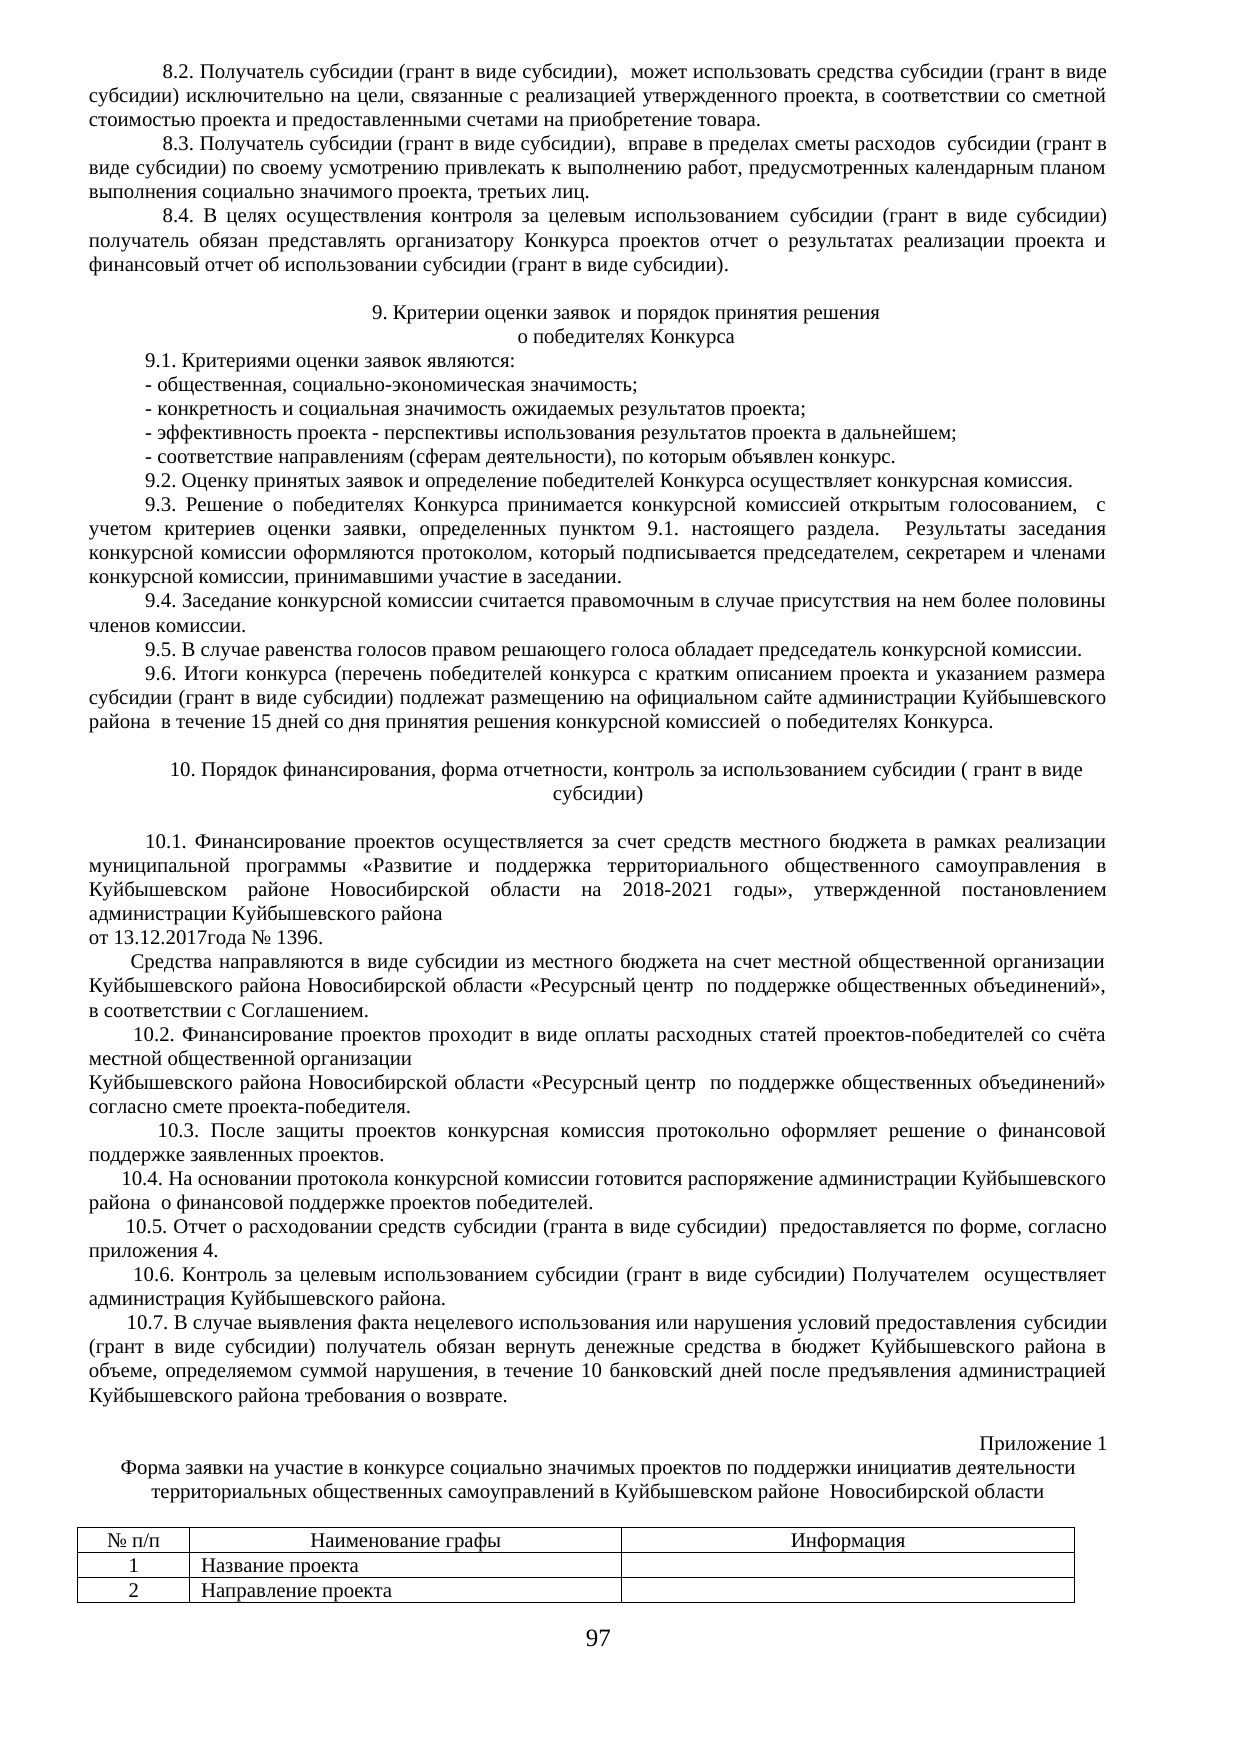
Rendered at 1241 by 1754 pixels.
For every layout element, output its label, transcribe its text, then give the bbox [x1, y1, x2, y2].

text 9.5. В случае равенства голосов правом решающего голоса обладает председатель конкурсной комиссии. [89, 637, 1107, 661]
text о победителях Конкурса [89, 324, 1107, 348]
text 10.7. В случае выявления факта нецелевого использования или нарушения условий предоставления субсидии (грант в виде субсидии) получатель обязан вернуть денежные средства в бюджет Куйбышевского района в объеме, определяемом суммой нарушения, в течение 10 банковский дней после предъявления администрацией Куйбышевского района требования о возврате. [89, 1310, 1107, 1407]
text 9. Критерии оценки заявок и порядок принятия решения [89, 300, 1107, 324]
text 9.6. Итоги конкурса (перечень победителей конкурса с кратким описанием проекта и указанием размера субсидии (грант в виде субсидии) подлежат размещению на официальном сайте администрации Куйбышевского района в течение 15 дней со дня принятия решения конкурсной комиссией о победителях Конкурса. [89, 661, 1107, 733]
text Приложение 1 [89, 1431, 1107, 1455]
text 9.3. Решение о победителях Конкурса принимается конкурсной комиссией открытым голосованием, с учетом критериев оценки заявки, определенных пунктом 9.1. настоящего раздела. Результаты заседания конкурсной комиссии оформляются протоколом, который подписывается председателем, секретарем и членами конкурсной комиссии, принимавшими участие в заседании. [89, 492, 1107, 588]
text 9.1. Критериями оценки заявок являются: [89, 348, 1107, 372]
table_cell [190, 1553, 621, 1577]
text 8.2. Получатель субсидии (грант в виде субсидии), может использовать средства субсидии (грант в виде субсидии) исключительно на цели, связанные с реализацией утвержденного проекта, в соответствии со сметной стоимостью проекта и предоставленными счетами на приобретение товара. [89, 59, 1107, 131]
text Форма заявки на участие в конкурсе социально значимых проектов по поддержки инициатив деятельности территориальных общественных самоуправлений в Куйбышевском районе Новосибирской области [89, 1455, 1107, 1503]
text от 13.12.2017года № 1396. [89, 925, 1107, 949]
text 9.2. Оценку принятых заявок и определение победителей Конкурса осуществляет конкурсная комиссия. [89, 468, 1107, 492]
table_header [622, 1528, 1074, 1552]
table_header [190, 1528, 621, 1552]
text 10. Порядок финансирования, форма отчетности, контроль за использованием субсидии ( грант в виде субсидии) [89, 757, 1107, 805]
text 10.4. На основании протокола конкурсной комиссии готовится распоряжение администрации Куйбышевского района о финансовой поддержке проектов победителей. [89, 1166, 1107, 1214]
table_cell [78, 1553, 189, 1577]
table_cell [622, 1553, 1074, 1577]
text 10.3. После защиты проектов конкурсная комиссия протокольно оформляет решение о финансовой поддержке заявленных проектов. [89, 1118, 1107, 1166]
text 10.5. Отчет о расходовании средств субсидии (гранта в виде субсидии) предоставляется по форме, согласно приложения 4. [89, 1214, 1107, 1262]
text 9.4. Заседание конкурсной комиссии считается правомочным в случае присутствия на нем более половины членов комиссии. [89, 588, 1107, 637]
text Средства направляются в виде субсидии из местного бюджета на счет местной общественной организации Куйбышевского района Новосибирской области «Ресурсный центр по поддержке общественных объединений», в соответствии с Соглашением. [89, 949, 1107, 1022]
text 8.4. В целях осуществления контроля за целевым использованием субсидии (грант в виде субсидии) получатель обязан представлять организатору Конкурса проектов отчет о результатах реализации проекта и финансовый отчет об использовании субсидии (грант в виде субсидии). [89, 203, 1107, 276]
text - эффективность проекта - перспективы использования результатов проекта в дальнейшем; [89, 420, 1107, 444]
text Куйбышевского района Новосибирской области «Ресурсный центр по поддержке общественных объединений» согласно смете проекта-победителя. [89, 1070, 1107, 1118]
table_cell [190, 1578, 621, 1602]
text - конкретность и социальная значимость ожидаемых результатов проекта; [89, 396, 1107, 420]
text 8.3. Получатель субсидии (грант в виде субсидии), вправе в пределах сметы расходов субсидии (грант в виде субсидии) по своему усмотрению привлекать к выполнению работ, предусмотренных календарным планом выполнения социально значимого проекта, третьих лиц. [89, 131, 1107, 203]
text - соответствие направлениям (сферам деятельности), по которым объявлен конкурс. [89, 444, 1107, 468]
text 10.6. Контроль за целевым использованием субсидии (грант в виде субсидии) Получателем осуществляет администрация Куйбышевского района. [89, 1262, 1107, 1310]
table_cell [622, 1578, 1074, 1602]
text - общественная, социально-экономическая значимость; [89, 372, 1107, 396]
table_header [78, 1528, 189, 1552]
text 10.1. Финансирование проектов осуществляется за счет средств местного бюджета в рамках реализации муниципальной программы «Развитие и поддержка территориального общественного самоуправления в Куйбышевском районе Новосибирской области на 2018-2021 годы», утвержденной постановлением администрации Куйбышевского района [89, 829, 1107, 925]
text 10.2. Финансирование проектов проходит в виде оплаты расходных статей проектов-победителей со счёта местной общественной организации [89, 1022, 1107, 1070]
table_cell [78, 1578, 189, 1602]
